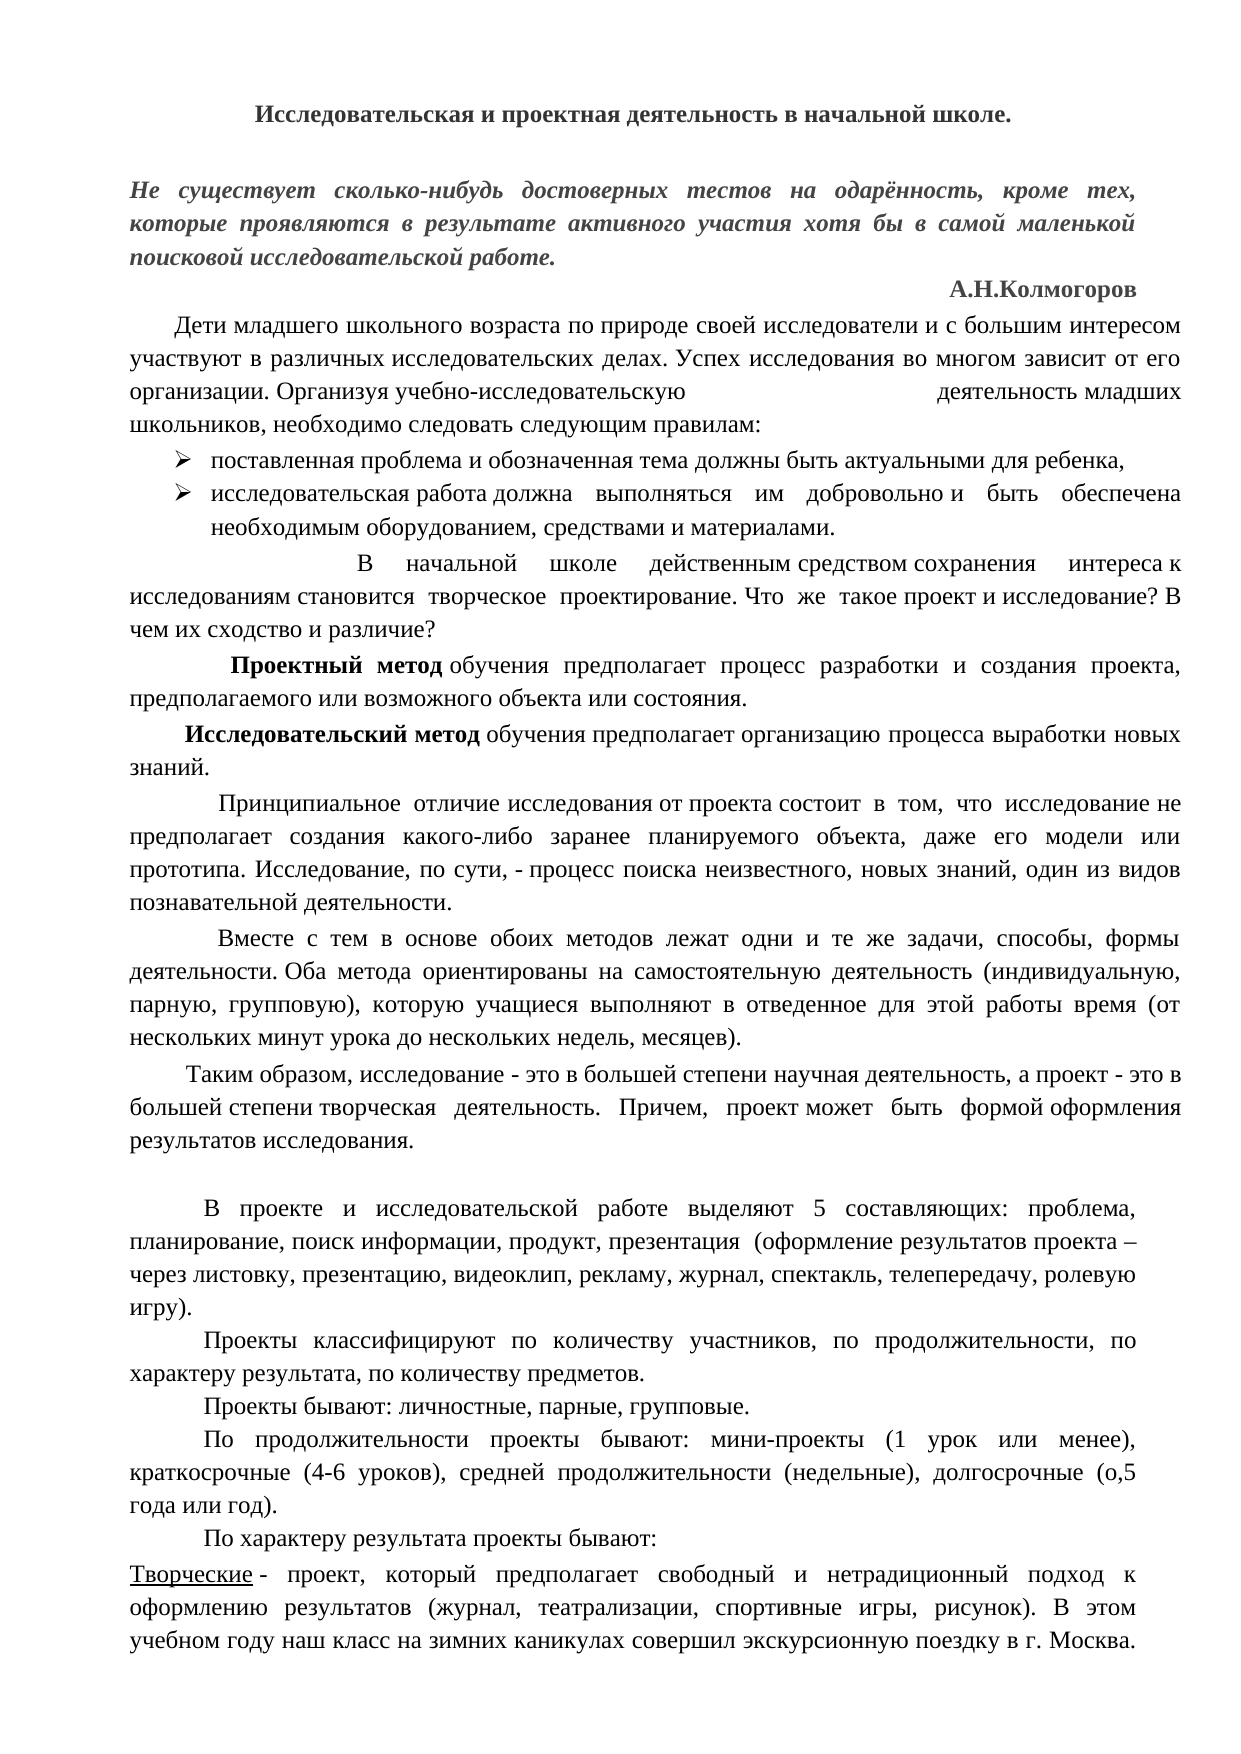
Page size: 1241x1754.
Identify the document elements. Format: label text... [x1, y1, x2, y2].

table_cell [118, 1193, 1148, 1654]
table_cell Дети младшего школьного возраста по природе своей исследователи и с большим интересом участвуют в различных исследовательских делах. Успех исследования во многом зависит от его организации. Организуя учебно-исследовательскую деятельность младших школьников, необходимо следовать следующим правилам: поставленная проблема и обозначенная тема должны быть актуальными для ребенка, исследовательская работа должна выполняться им добровольно и быть обеспечена необходимым оборудованием, средствами и материалами. В начальной школе действенным средством сохранения интереса к исследованиям становится творческое проектирование. Что же такое проект и исследование? В чем их сходство и различие? Проектный метод обучения предполагает процесс разработки и создания проекта, предполагаемого или возможного объекта или состояния. Исследовательский метод обучения предполагает организацию процесса выработки новых знаний. Принципиальное отличие исследования от проекта состоит в том, что исследование не предполагает создания какого-либо заранее планируемого объекта, даже его модели или прототипа. Исследование, по сути, - процесс поиска неизвестного, новых знаний, один из видов познавательной деятельности. Вместе с тем в основе обоих методов лежат одни и те же задачи, способы, формы деятельности. Оба метода ориентированы на самостоятельную деятельность (индивидуальную, парную, групповую), которую учащиеся выполняют в отведенное для этой работы время (от нескольких минут урока до нескольких недель, месяцев). Таким образом, исследование - это в большей степени научная деятельность, а проект - это в большей степени творческая деятельность. Причем, проект может быть формой оформления результатов исследования. [118, 307, 1192, 1193]
table_header Исследовательская и проектная деятельность в начальной школе. Не существует сколько-нибудь достоверных тестов на одарённость, кроме тех, которые проявляются в результате активного участия хотя бы в самой маленькой поисковой исследовательской работе. А.Н.Колмогоров [118, 89, 1148, 307]
